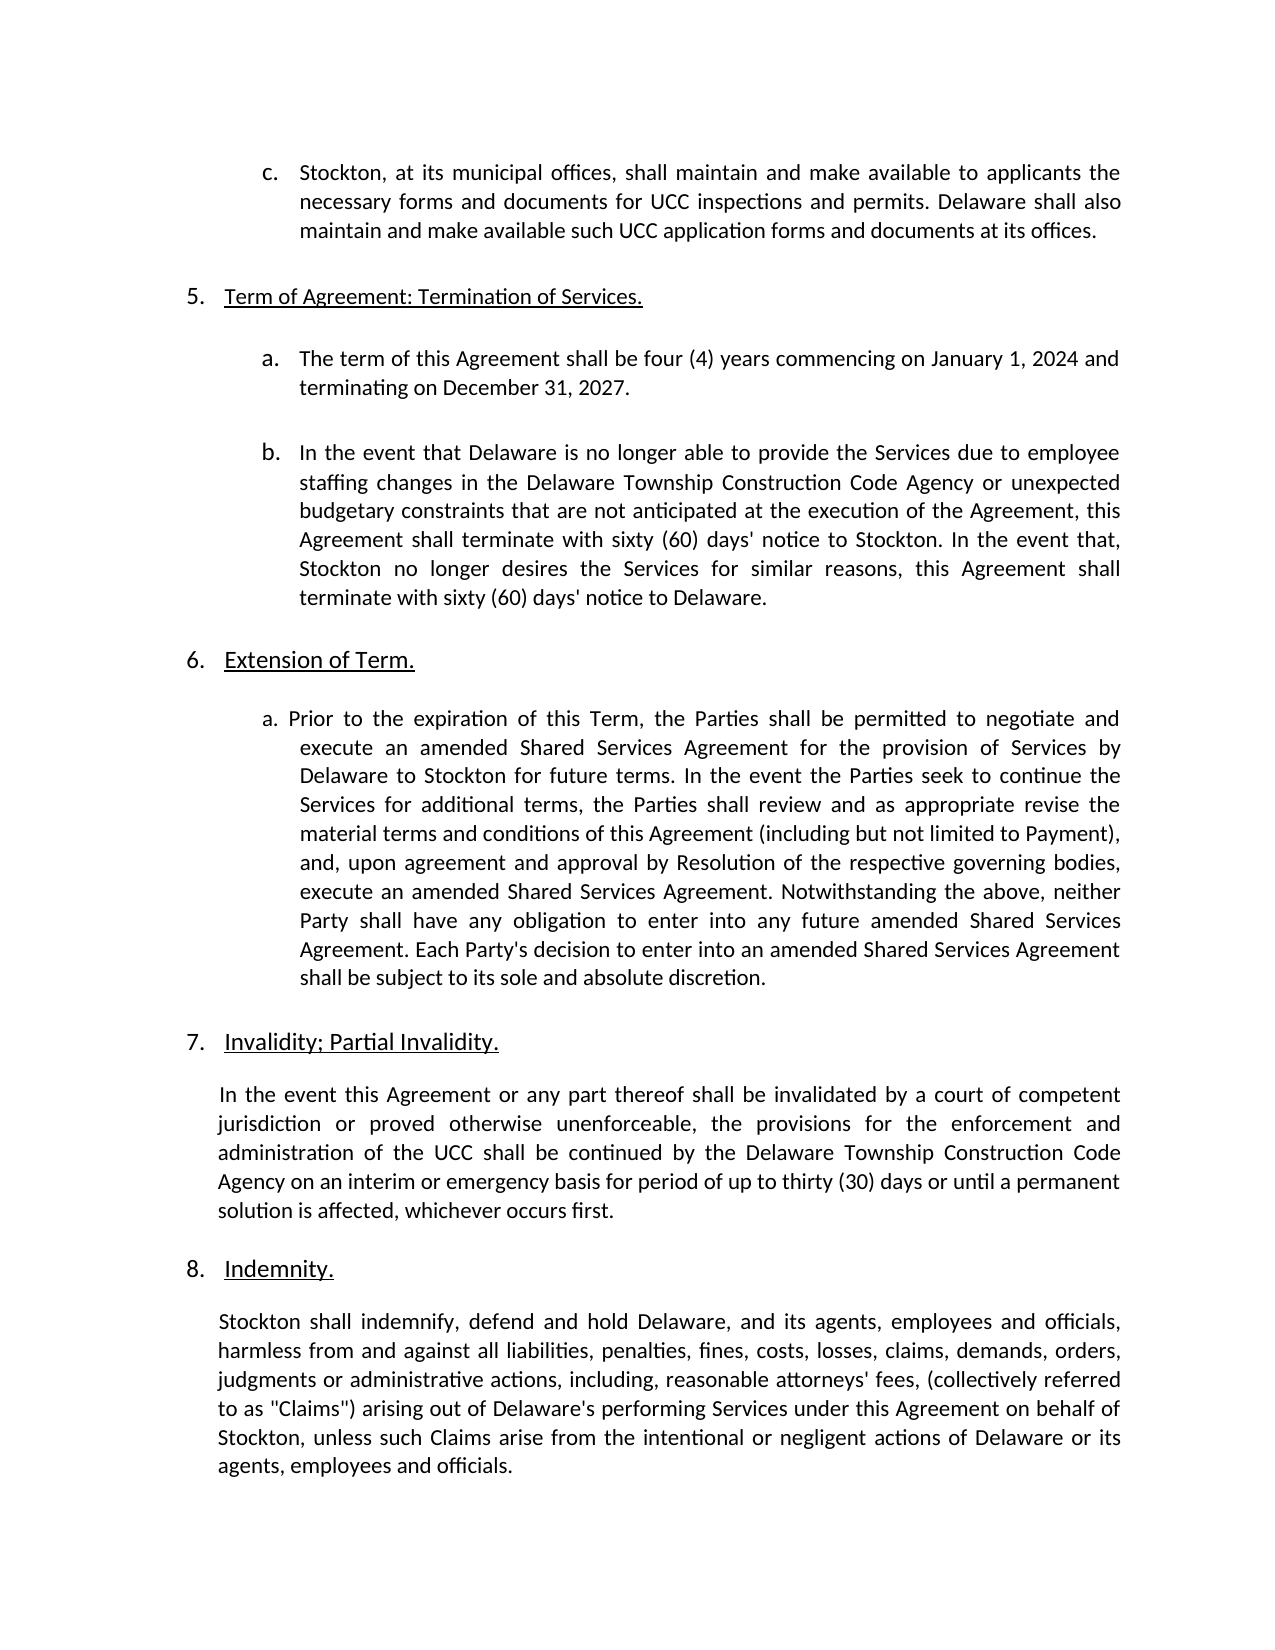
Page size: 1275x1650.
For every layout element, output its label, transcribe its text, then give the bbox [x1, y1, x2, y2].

list Extension of Term. [186, 644, 1130, 675]
list Invalidity; Partial Invalidity. [186, 1026, 1130, 1056]
text a. Prior to the expiration of this Term, the Parties shall be permitted to negotiate and execute an amended Shared Services Agreement for the provision of Services by Delaware to Stockton for future terms. In the event the Parties seek to continue the Services for additional terms, the Parties shall review and as appropriate revise the material terms and conditions of this Agreement (including but not limited to Payment), and, upon agreement and approval by Resolution of the respective governing bodies, execute an amended Shared Services Agreement. Notwithstanding the above, neither Party shall have any obligation to enter into any future amended Shared Services Agreement. Each Party's decision to enter into an amended Shared Services Agreement shall be subject to its sole and absolute discretion. [262, 704, 1122, 992]
text Stockton shall indemnify, defend and hold Delaware, and its agents, employees and officials, harmless from and against all liabilities, penalties, fines, costs, losses, claims, demands, orders, judgments or administrative actions, including, reasonable attorneys' fees, (collectively referred to as "Claims") arising out of Delaware's performing Services under this Agreement on behalf of Stockton, unless such Claims arise from the intentional or negligent actions of Delaware or its agents, employees and officials. [218, 1307, 1122, 1480]
list Indemnity. [186, 1253, 1130, 1283]
text In the event this Agreement or any part thereof shall be invalidated by a court of competent jurisdiction or proved otherwise unenforceable, the provisions for the enforcement and administration of the UCC shall be continued by the Delaware Township Construction Code Agency on an interim or emergency basis for period of up to thirty (30) days or until a permanent solution is affected, whichever occurs first. [218, 1080, 1122, 1224]
list In the event that Delaware is no longer able to provide the Services due to employee staffing changes in the Delaware Township Construction Code Agency or unexpected budgetary constraints that are not anticipated at the execution of the Agreement, this Agreement shall terminate with sixty (60) days' notice to Stockton. In the event that, Stockton no longer desires the Services for similar reasons, this Agreement shall terminate with sixty (60) days' notice to Delaware. [261, 436, 1122, 611]
list Stockton, at its municipal offices, shall maintain and make available to applicants the necessary forms and documents for UCC inspections and permits. Delaware shall also maintain and make available such UCC application forms and documents at its offices. [262, 156, 1122, 244]
list Term of Agreement: Termination of Services. [186, 280, 1130, 311]
list The term of this Agreement shall be four (4) years commencing on January 1, 2024 and terminating on December 31, 2027. [261, 342, 1122, 401]
